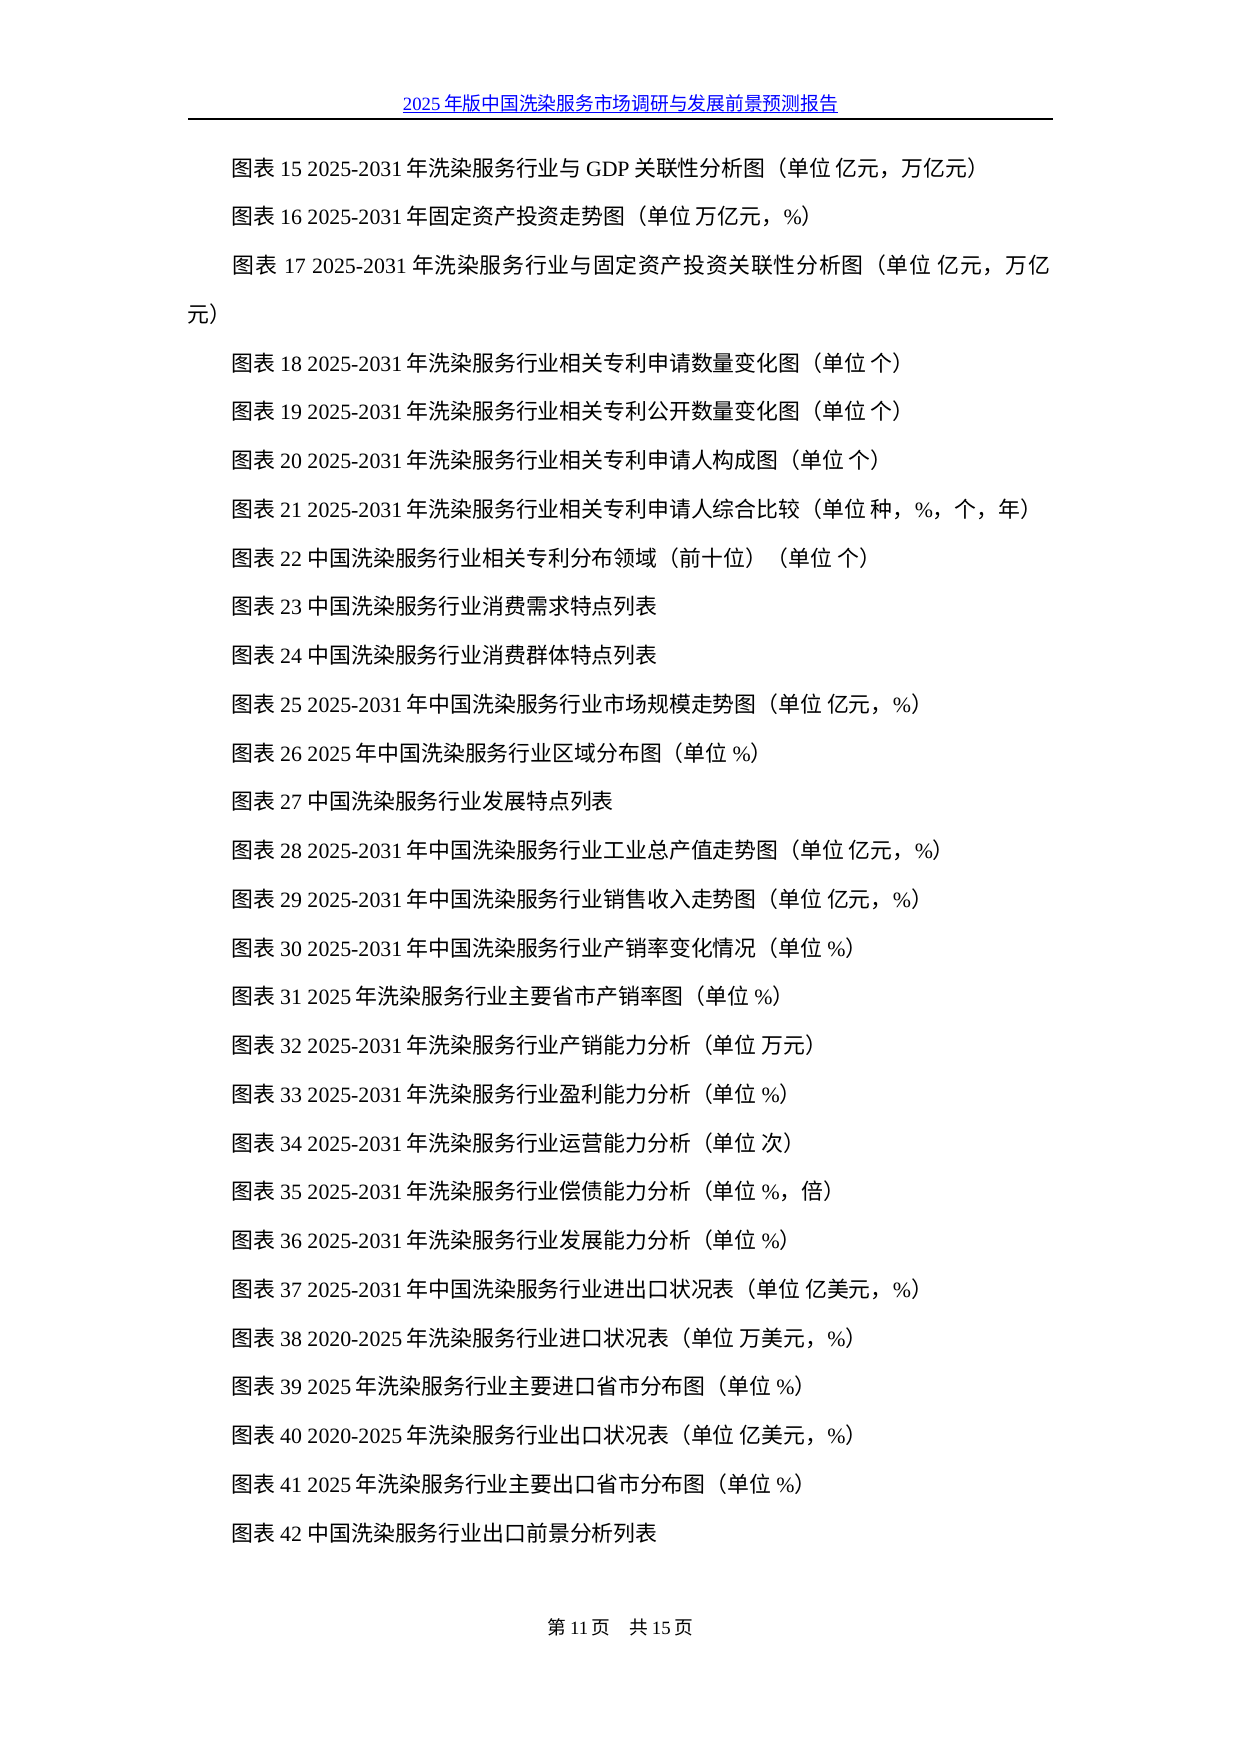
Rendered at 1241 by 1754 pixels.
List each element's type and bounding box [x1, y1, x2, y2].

text [187, 150, 1053, 1548]
